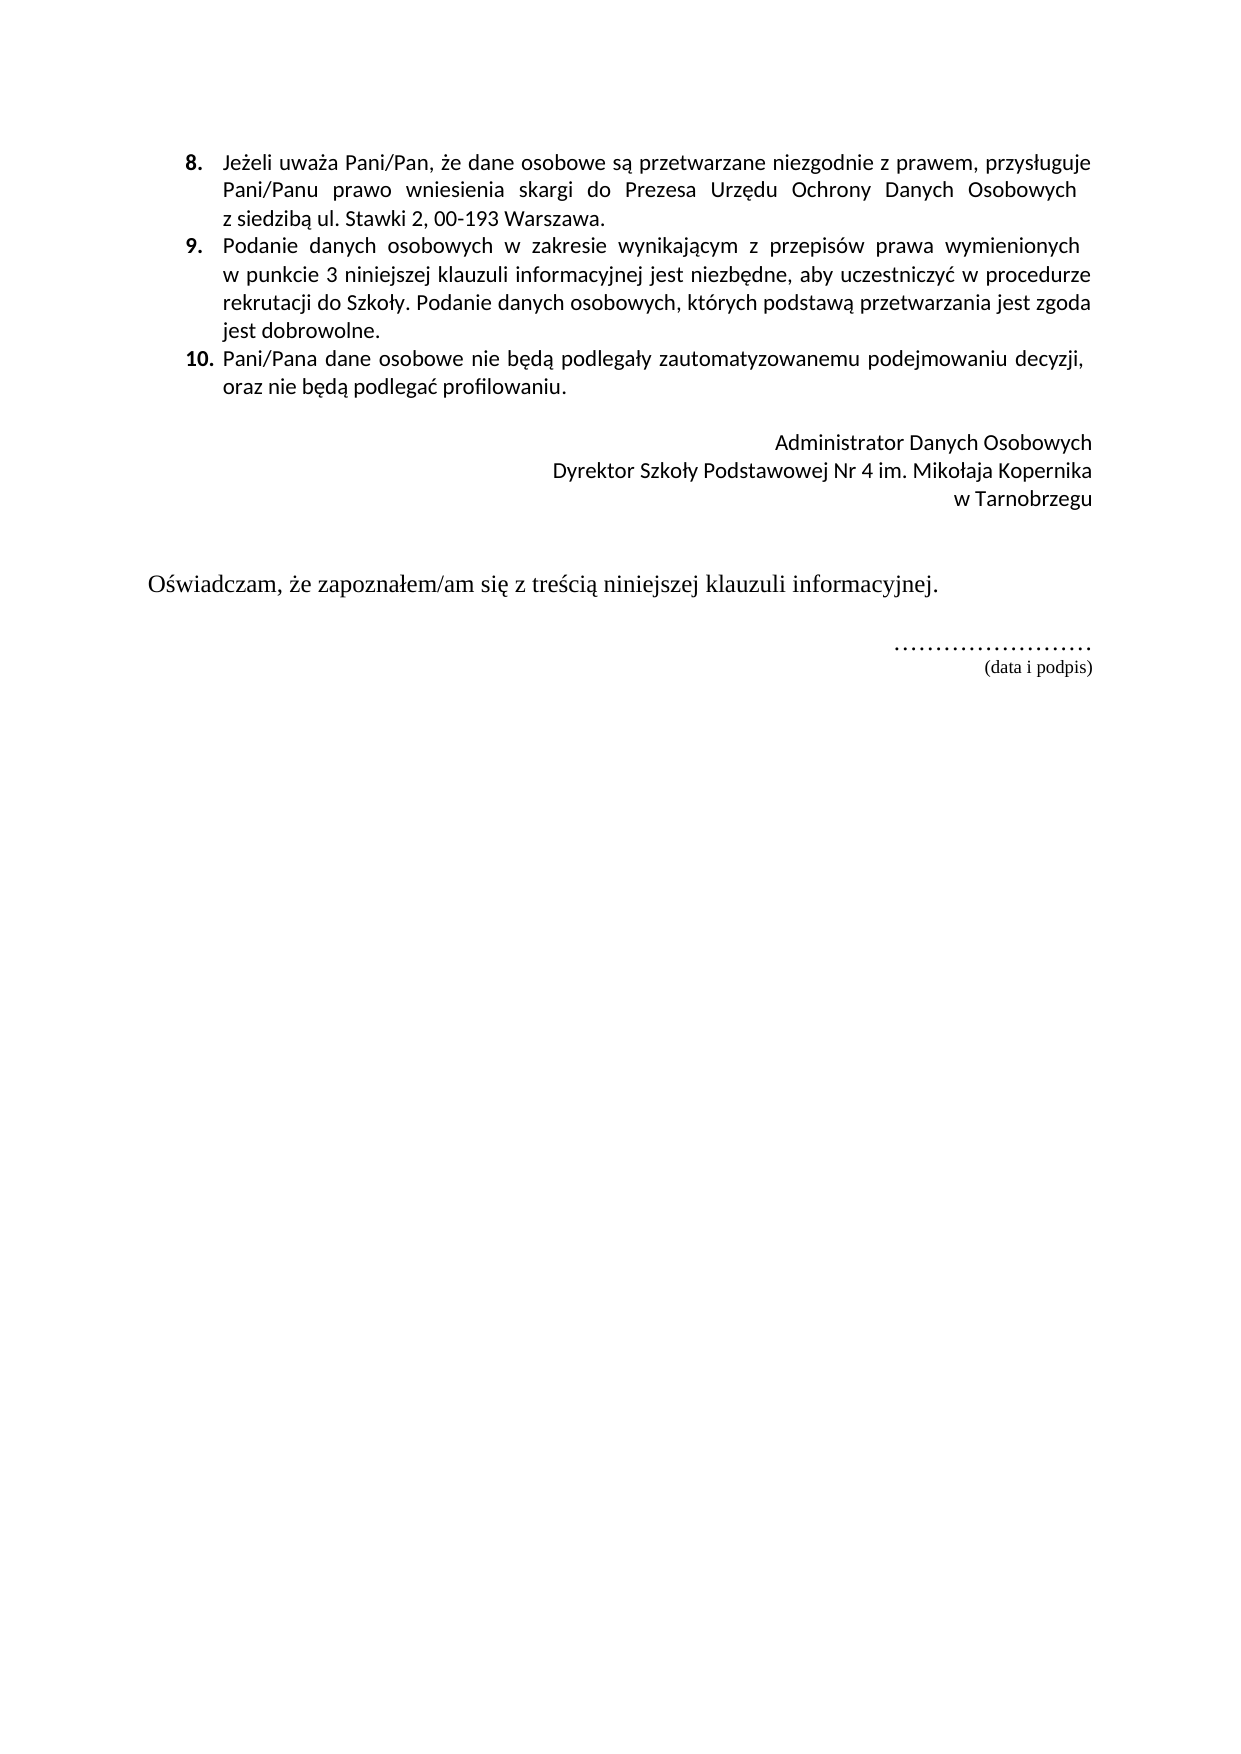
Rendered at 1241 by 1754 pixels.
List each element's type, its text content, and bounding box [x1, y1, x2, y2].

list Pani/Pana dane osobowe nie będą podlegały zautomatyzowanemu podejmowaniu decyzji, oraz nie będą podlegać profilowaniu. [185, 344, 1093, 400]
list Jeżeli uważa Pani/Pan, że dane osobowe są przetwarzane niezgodnie z prawem, przysługuje Pani/Panu prawo wniesienia skargi do Prezesa Urzędu Ochrony Danych Osobowych z siedzibą ul. Stawki 2, 00-193 Warszawa. [185, 148, 1093, 232]
text w Tarnobrzegu [148, 484, 1093, 512]
list Podanie danych osobowych w zakresie wynikającym z przepisów prawa wymienionych w punkcie 3 niniejszej klauzuli informacyjnej jest niezbędne, aby uczestniczyć w procedurze rekrutacji do Szkoły. Podanie danych osobowych, których podstawą przetwarzania jest zgoda jest dobrowolne. [185, 232, 1093, 344]
text Oświadczam, że zapoznałem/am się z treścią niniejszej klauzuli informacyjnej. [148, 569, 1093, 598]
text …………………… [148, 627, 1093, 656]
text Administrator Danych Osobowych [148, 428, 1093, 456]
text Dyrektor Szkoły Podstawowej Nr 4 im. Mikołaja Kopernika [148, 456, 1093, 484]
text (data i podpis) [148, 656, 1093, 677]
